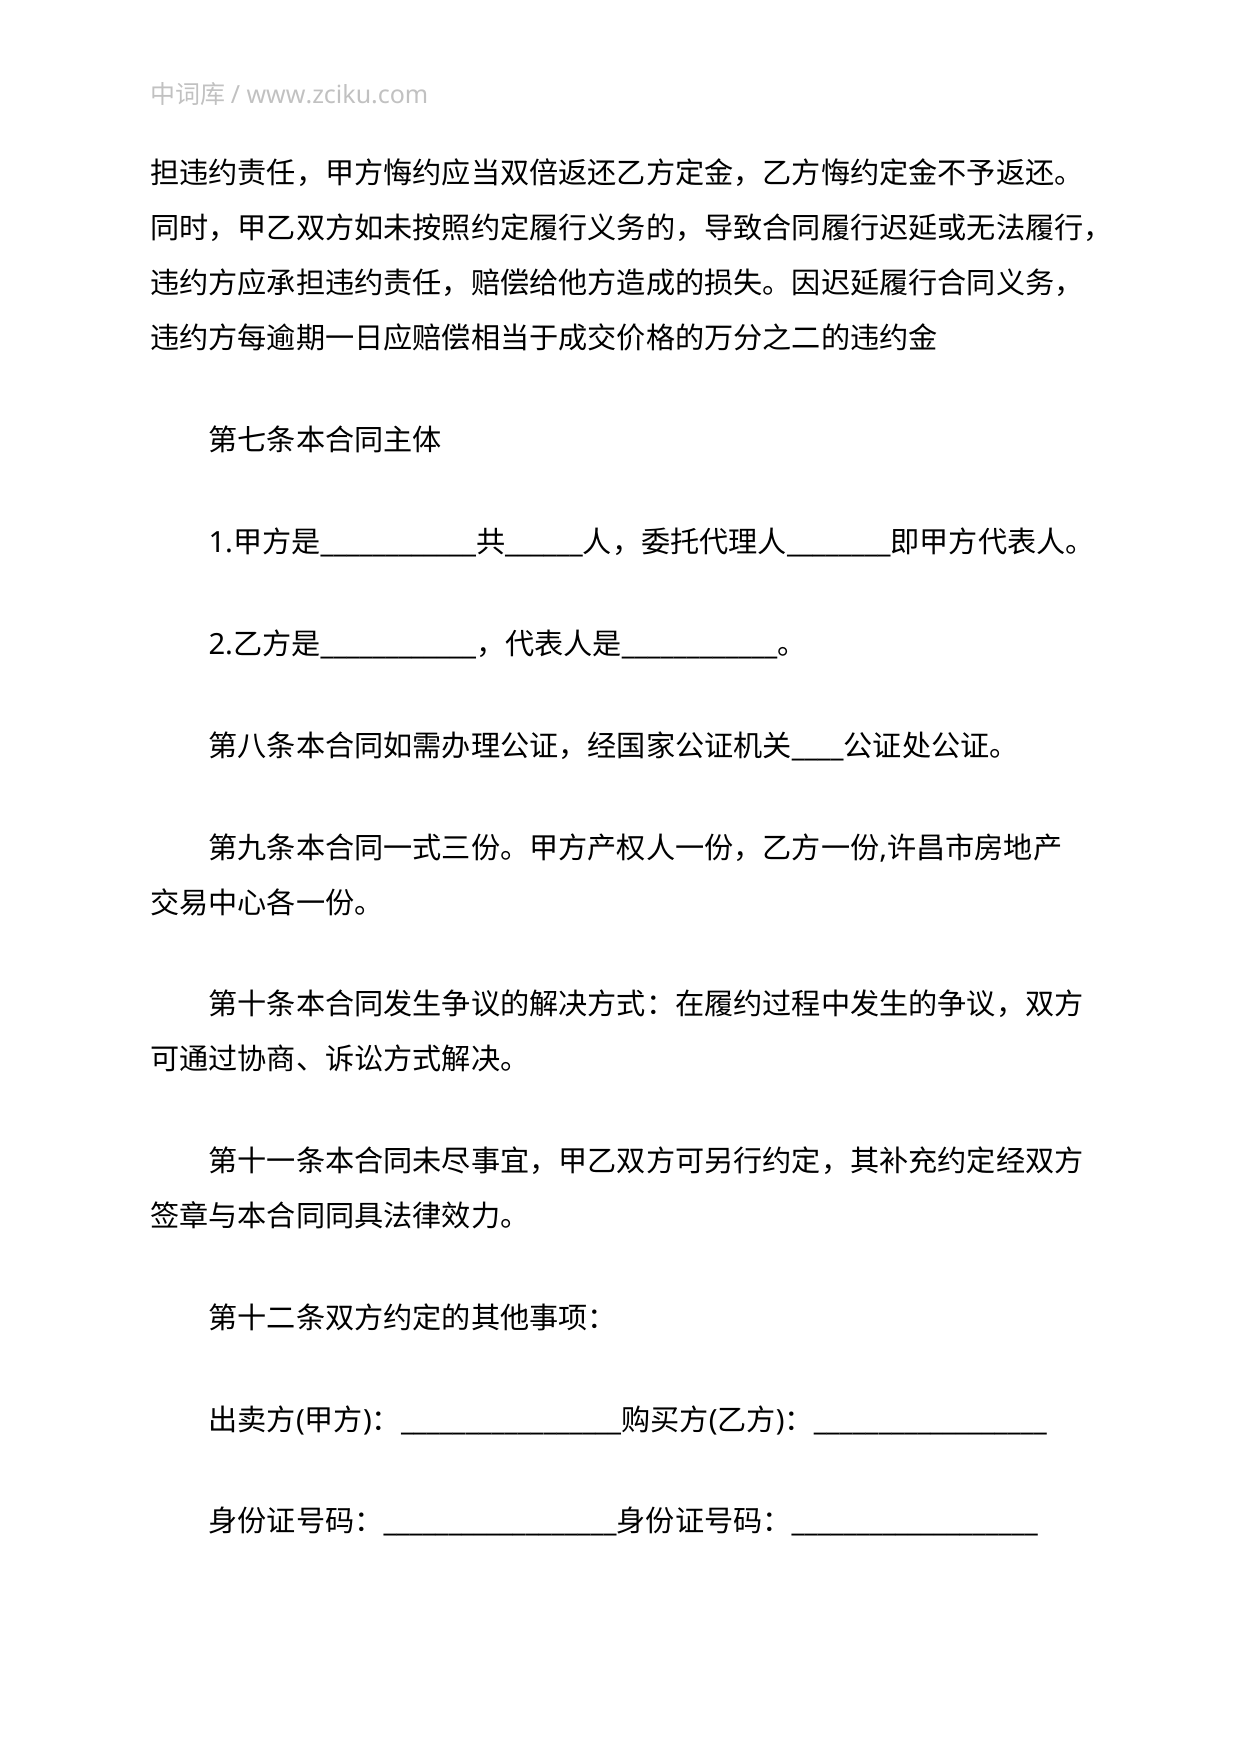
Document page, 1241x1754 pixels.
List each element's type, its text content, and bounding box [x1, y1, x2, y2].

text 第八条本合同如需办理公证，经国家公证机关____公证处公证。 [150, 722, 1090, 764]
text 第十一条本合同未尽事宜，甲乙双方可另行约定，其补充约定经双方签章与本合同同具法律效力。 [150, 1138, 1090, 1235]
text 第十条本合同发生争议的解决方式：在履约过程中发生的争议，双方可通过协商、诉讼方式解决。 [150, 981, 1090, 1078]
text 第九条本合同一式三份。甲方产权人一份，乙方一份,许昌市房地产交易中心各一份。 [150, 824, 1090, 921]
text 2.乙方是____________，代表人是____________。 [150, 620, 1090, 663]
text 第七条本合同主体 [150, 416, 1090, 459]
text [150, 150, 1090, 357]
text 1.甲方是____________共______人，委托代理人________即甲方代表人。 [150, 518, 1090, 561]
text 身份证号码：__________________身份证号码：___________________ [150, 1498, 1090, 1540]
text 第十二条双方约定的其他事项： [150, 1294, 1090, 1337]
text 出卖方(甲方)：_________________购买方(乙方)：__________________ [150, 1396, 1090, 1438]
